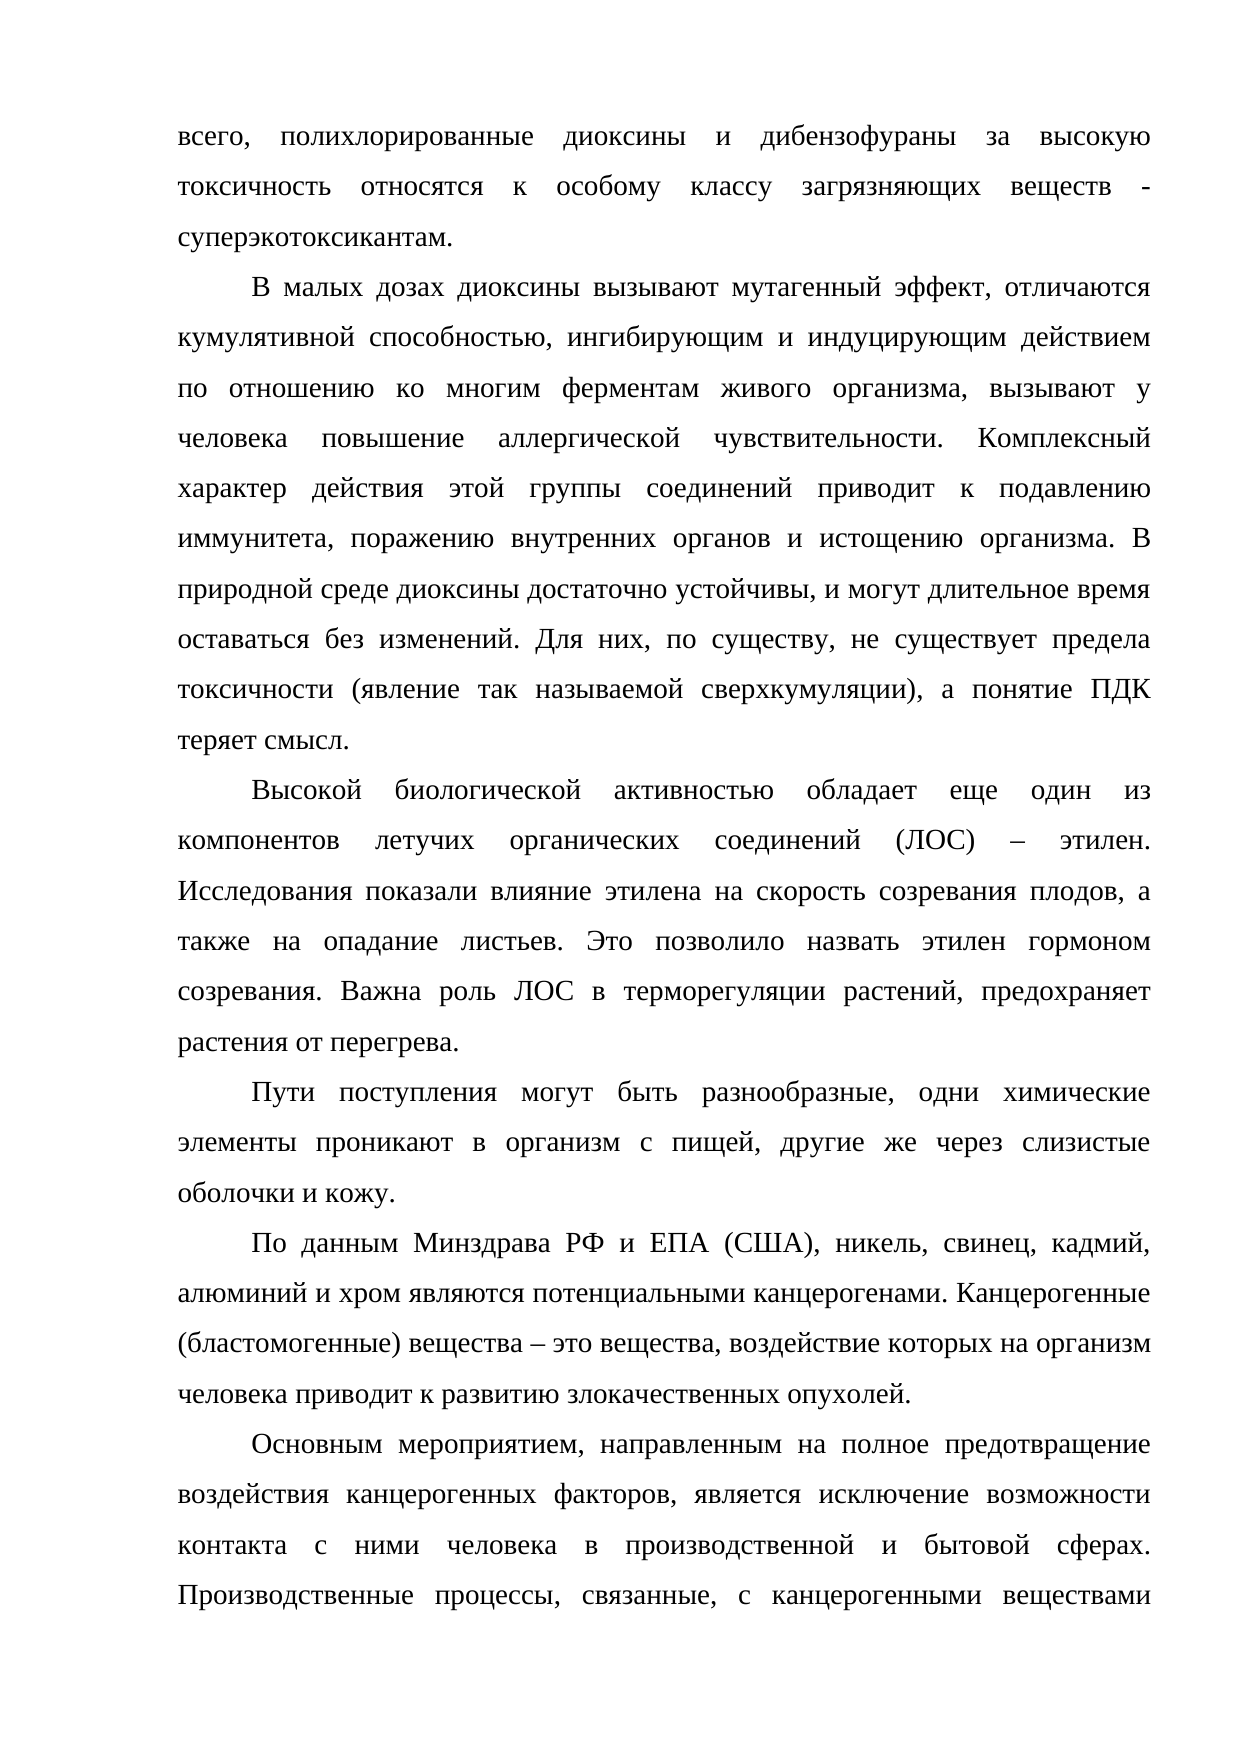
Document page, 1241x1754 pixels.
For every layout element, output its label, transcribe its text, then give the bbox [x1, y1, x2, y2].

text По данным Минздрава РФ и ЕПА (США), никель, свинец, кадмий, алюминий и хром являются потенциальными канцерогенами. Канцерогенные (бластомогенные) вещества – это вещества, воздействие которых на организм человека приводит к развитию злокачественных опухолей. [177, 1225, 1152, 1409]
text Пути поступления могут быть разнообразные, одни химические элементы проникают в организм с пищей, другие же через слизистые оболочки и кожу. [177, 1074, 1152, 1208]
text Высокой биологической активностью обладает еще один из компонентов летучих органических соединений (ЛОС) – этилен. Исследования показали влияние этилена на скорость созревания плодов, а также на опадание листьев. Это позволило назвать этилен гормоном созревания. Важна роль ЛОС в терморегуляции растений, предохраняет растения от перегрева. [177, 772, 1152, 1057]
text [177, 1426, 1152, 1611]
text В малых дозах диоксины вызывают мутагенный эффект, отличаются кумулятивной способностью, ингибирующим и индуцирующим действием по отношению ко многим ферментам живого организма, вызывают у человека повышение аллергической чувствительности. Комплексный характер действия этой группы соединений приводит к подавлению иммунитета, поражению внутренних органов и истощению организма. В природной среде диоксины достаточно устойчивы, и могут длительное время оставаться без изменений. Для них, по существу, не существует предела токсичности (явление так называемой сверхкумуляции), а понятие ПДК теряет смысл. [177, 269, 1152, 755]
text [177, 118, 1152, 252]
